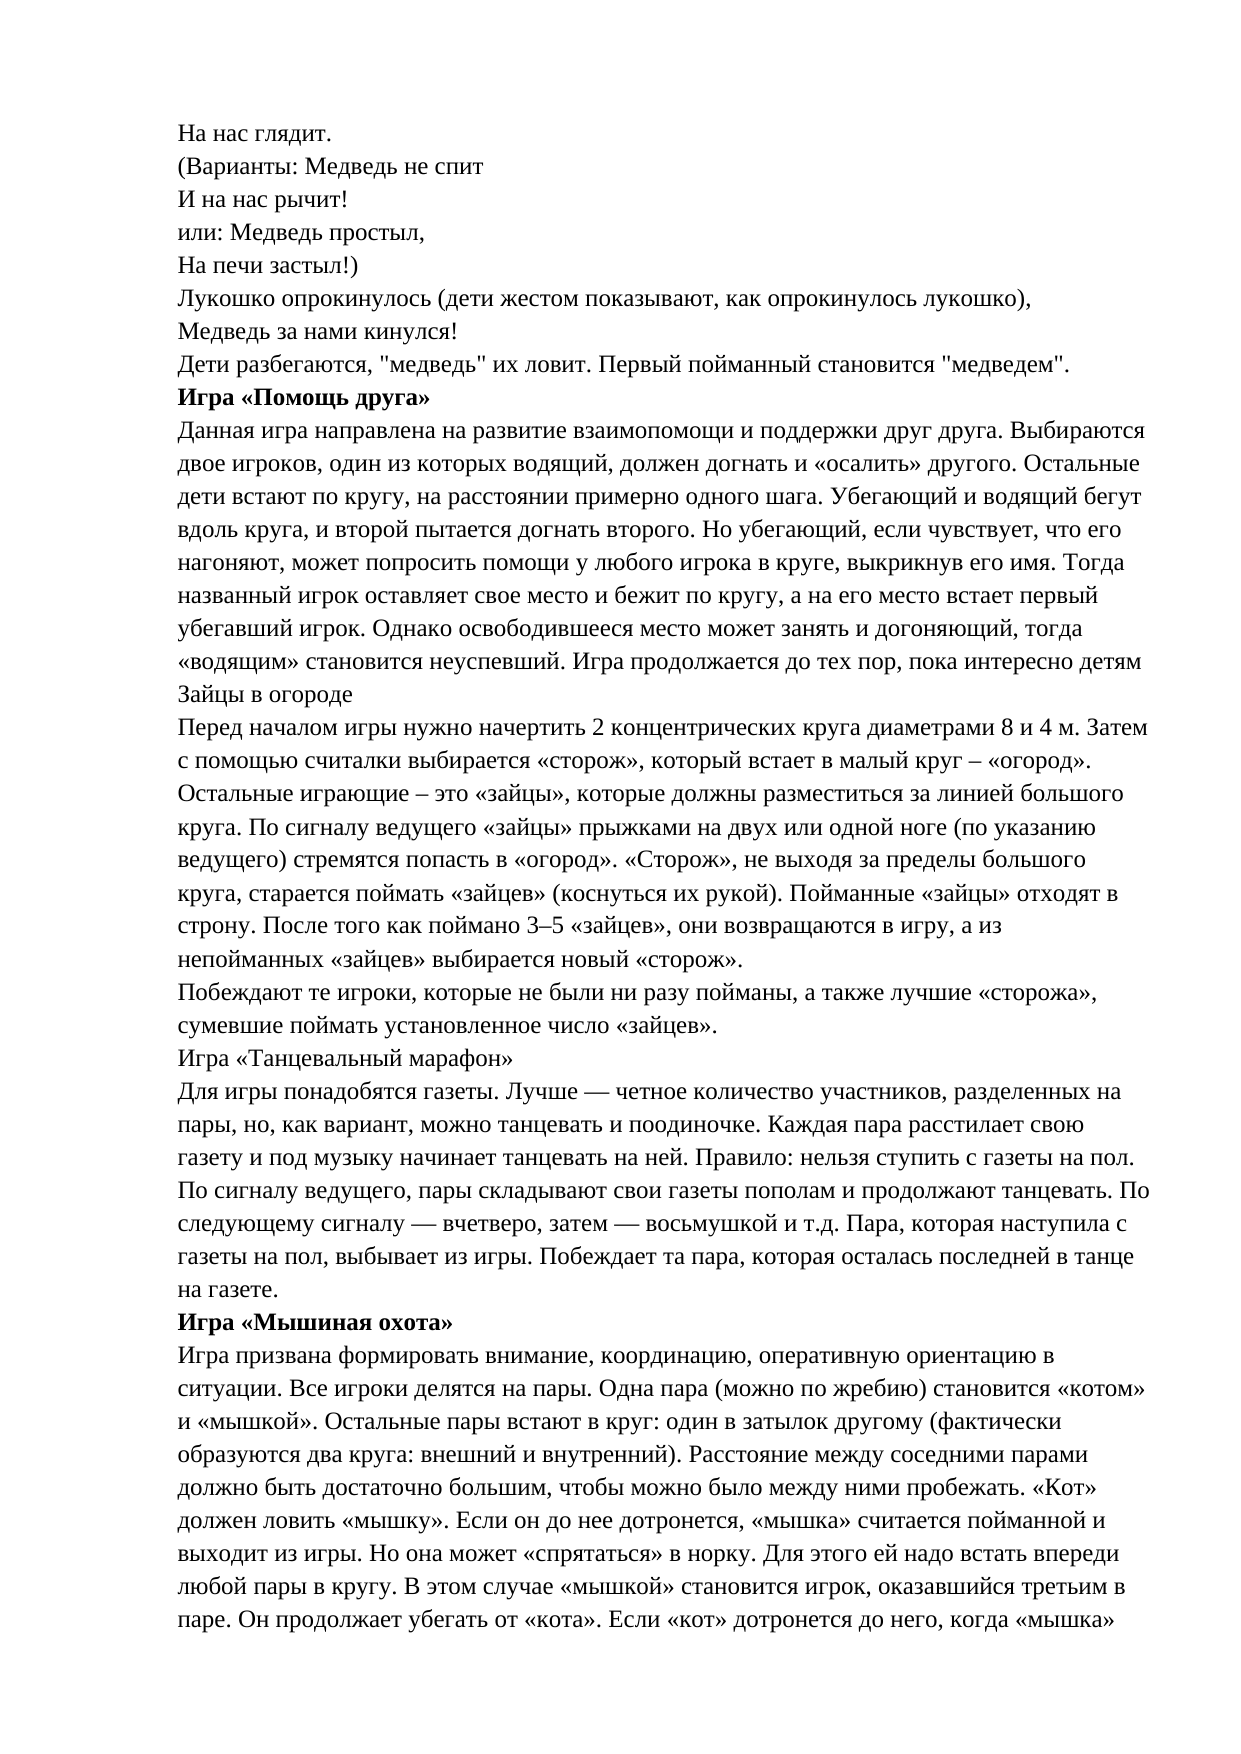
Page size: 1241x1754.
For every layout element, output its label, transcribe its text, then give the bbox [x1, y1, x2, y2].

text Зайцы в огороде [177, 679, 1152, 708]
text Игра «Мышиная охота» [177, 1307, 1152, 1336]
text Для игры понадобятся газеты. Лучше — четное количество участников, разделенных на пары, но, как вариант, можно танцевать и поодиночке. Каждая пара расстилает свою газету и под музыку начинает танцевать на ней. Правило: нельзя ступить с газеты на пол. По сигналу ведущего, пары складывают свои газеты пополам и продолжают танцевать. По следующему сигналу — вчетверо, затем — восьмушкой и т.д. Пара, которая наступила с газеты на пол, выбывает из игры. Побеждает та пара, которая осталась последней в танце на газете. [177, 1076, 1152, 1303]
text Медведь за нами кинулся! [177, 316, 1152, 345]
text На нас глядит. [177, 118, 1152, 147]
text Игра «Танцевальный марафон» [177, 1043, 1152, 1071]
text И на нас рычит! [177, 184, 1152, 213]
text или: Медведь простыл, [177, 217, 1152, 246]
text Данная игра направлена на развитие взаимопомощи и поддержки друг друга. Выбираются двое игроков, один из которых водящий, должен догнать и «осалить» другого. Остальные дети встают по кругу, на расстоянии примерно одного шага. Убегающий и водящий бегут вдоль круга, и второй пытается догнать второго. Но убегающий, если чувствует, что его нагоняют, может попросить помощи у любого игрока в круге, выкрикнув его имя. Тогда названный игрок оставляет свое место и бежит по кругу, а на его место встает первый убегавший игрок. Однако освободившееся место может занять и догоняющий, тогда «водящим» становится неуспевший. Игра продолжается до тех пор, пока интересно детям [177, 415, 1152, 675]
text Игра «Помощь друга» [177, 382, 1152, 411]
text Побеждают те игроки, которые не были ни разу пойманы, а также лучшие «сторожа», сумевшие поймать установленное число «зайцев». [177, 977, 1152, 1038]
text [177, 1340, 1152, 1633]
text Лукошко опрокинулось (дети жестом показывают, как опрокинулось лукошко), [177, 283, 1152, 312]
text (Варианты: Медведь не спит [177, 151, 1152, 180]
text Дети разбегаются, "медведь" их ловит. Первый пойманный становится "медведем". [177, 349, 1152, 378]
text Перед началом игры нужно начертить 2 концентрических круга диаметрами 8 и 4 м. Затем с помощью считалки выбирается «сторож», который встает в малый круг – «огород». Остальные играющие – это «зайцы», которые должны разместиться за линией большого круга. По сигналу ведущего «зайцы» прыжками на двух или одной ноге (по указанию ведущего) стремятся попасть в «огород». «Сторож», не выходя за пределы большого круга, старается поймать «зайцев» (коснуться их рукой). Пойманные «зайцы» отходят в строну. После того как поймано 3–5 «зайцев», они возвращаются в игру, а из непойманных «зайцев» выбирается новый «сторож». [177, 712, 1152, 972]
text На печи застыл!) [177, 250, 1152, 279]
